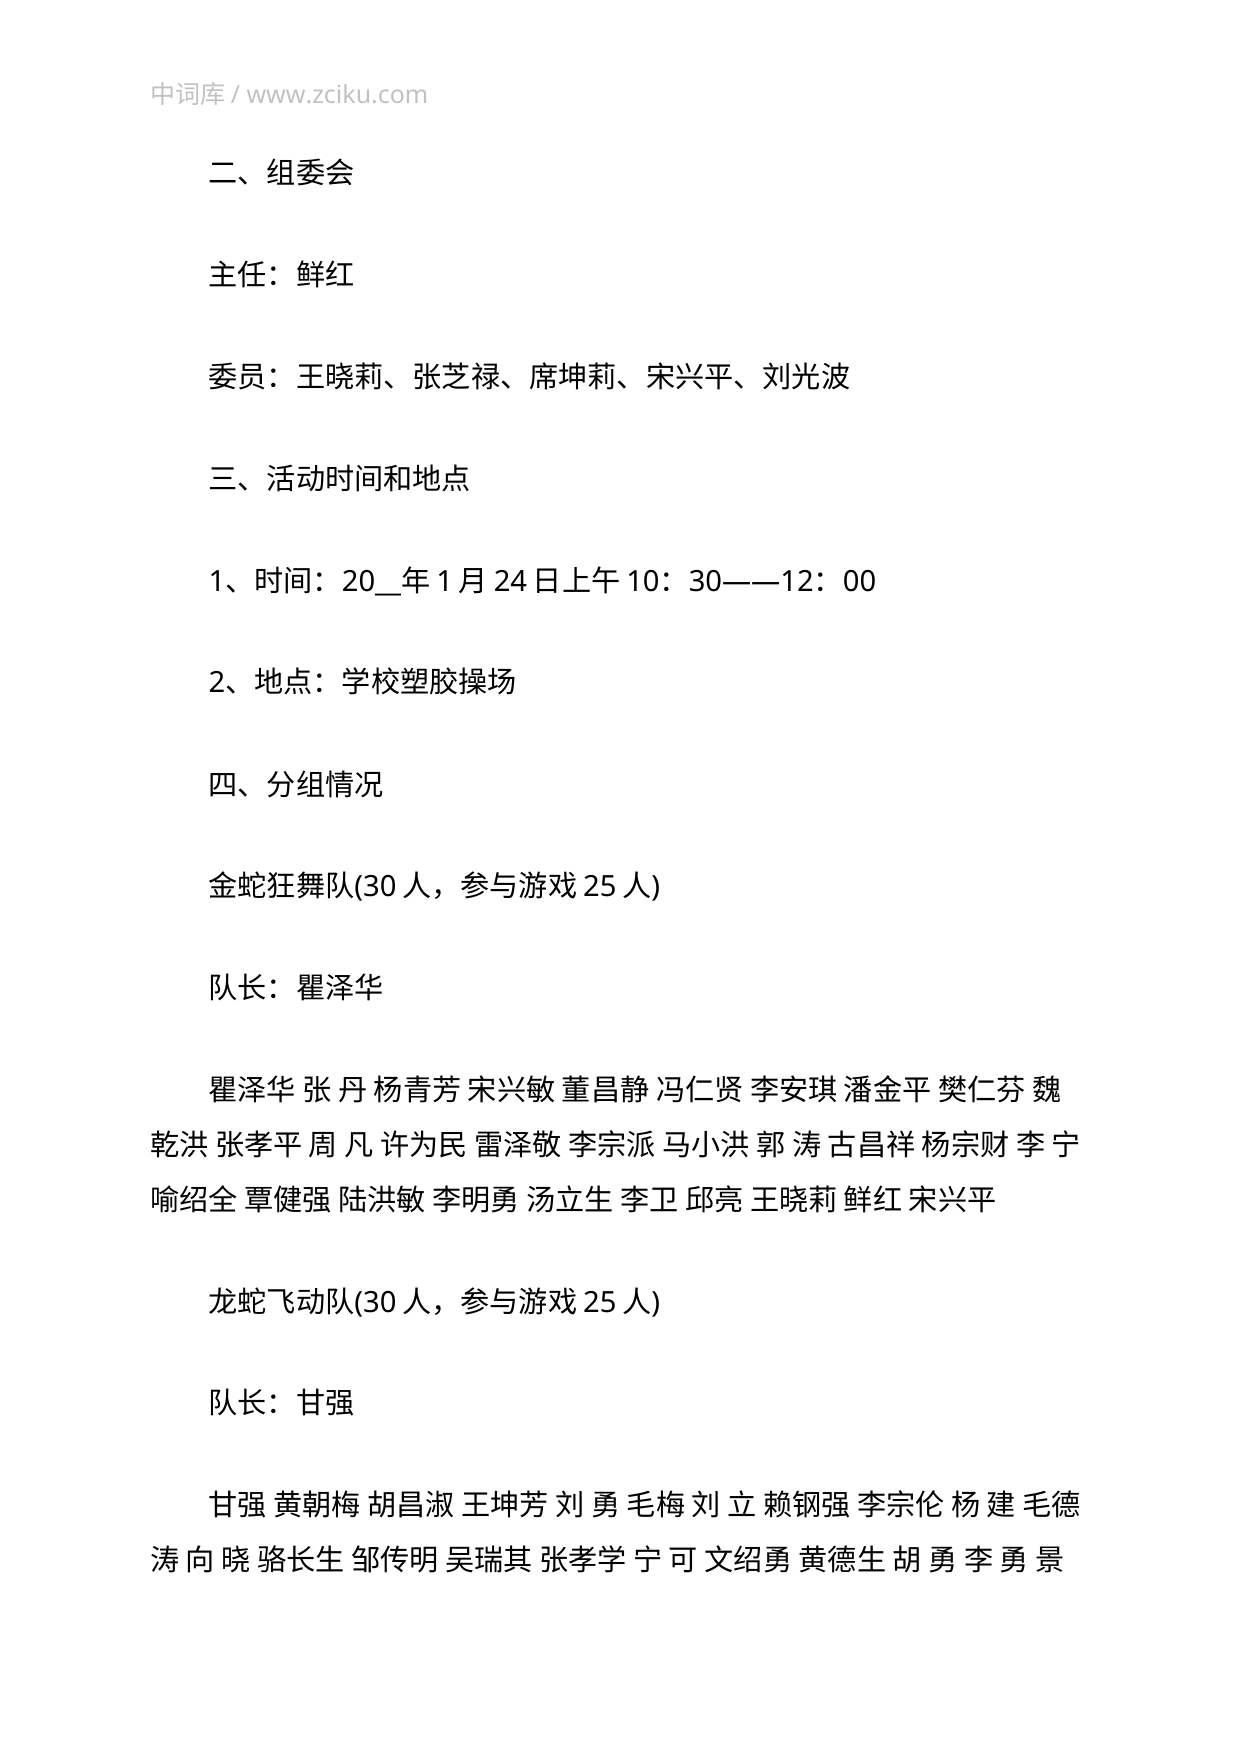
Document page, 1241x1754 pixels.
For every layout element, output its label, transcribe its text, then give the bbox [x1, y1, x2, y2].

text 瞿泽华 张 丹 杨青芳 宋兴敏 董昌静 冯仁贤 李安琪 潘金平 樊仁芬 魏乾洪 张孝平 周 凡 许为民 雷泽敬 李宗派 马小洪 郭 涛 古昌祥 杨宗财 李 宁 喻绍全 覃健强 陆洪敏 李明勇 汤立生 李卫 邱亮 王晓莉 鲜红 宋兴平 [150, 1067, 1090, 1219]
text 2、地点：学校塑胶操场 [150, 659, 1090, 701]
text 龙蛇飞动队(30人，参与游戏25人) [150, 1278, 1090, 1321]
text 金蛇狂舞队(30人，参与游戏25人) [150, 863, 1090, 905]
text 主任：鲜红 [150, 252, 1090, 294]
text 队长：瞿泽华 [150, 965, 1090, 1007]
text 三、活动时间和地点 [150, 455, 1090, 498]
text 1、时间：20__年1月24日上午10：30——12：00 [150, 557, 1090, 599]
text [150, 1482, 1090, 1579]
text 四、分组情况 [150, 761, 1090, 803]
text 队长：甘强 [150, 1380, 1090, 1422]
text 委员：王晓莉、张芝禄、席坤莉、宋兴平、刘光波 [150, 353, 1090, 396]
text 二、组委会 [150, 150, 1090, 192]
